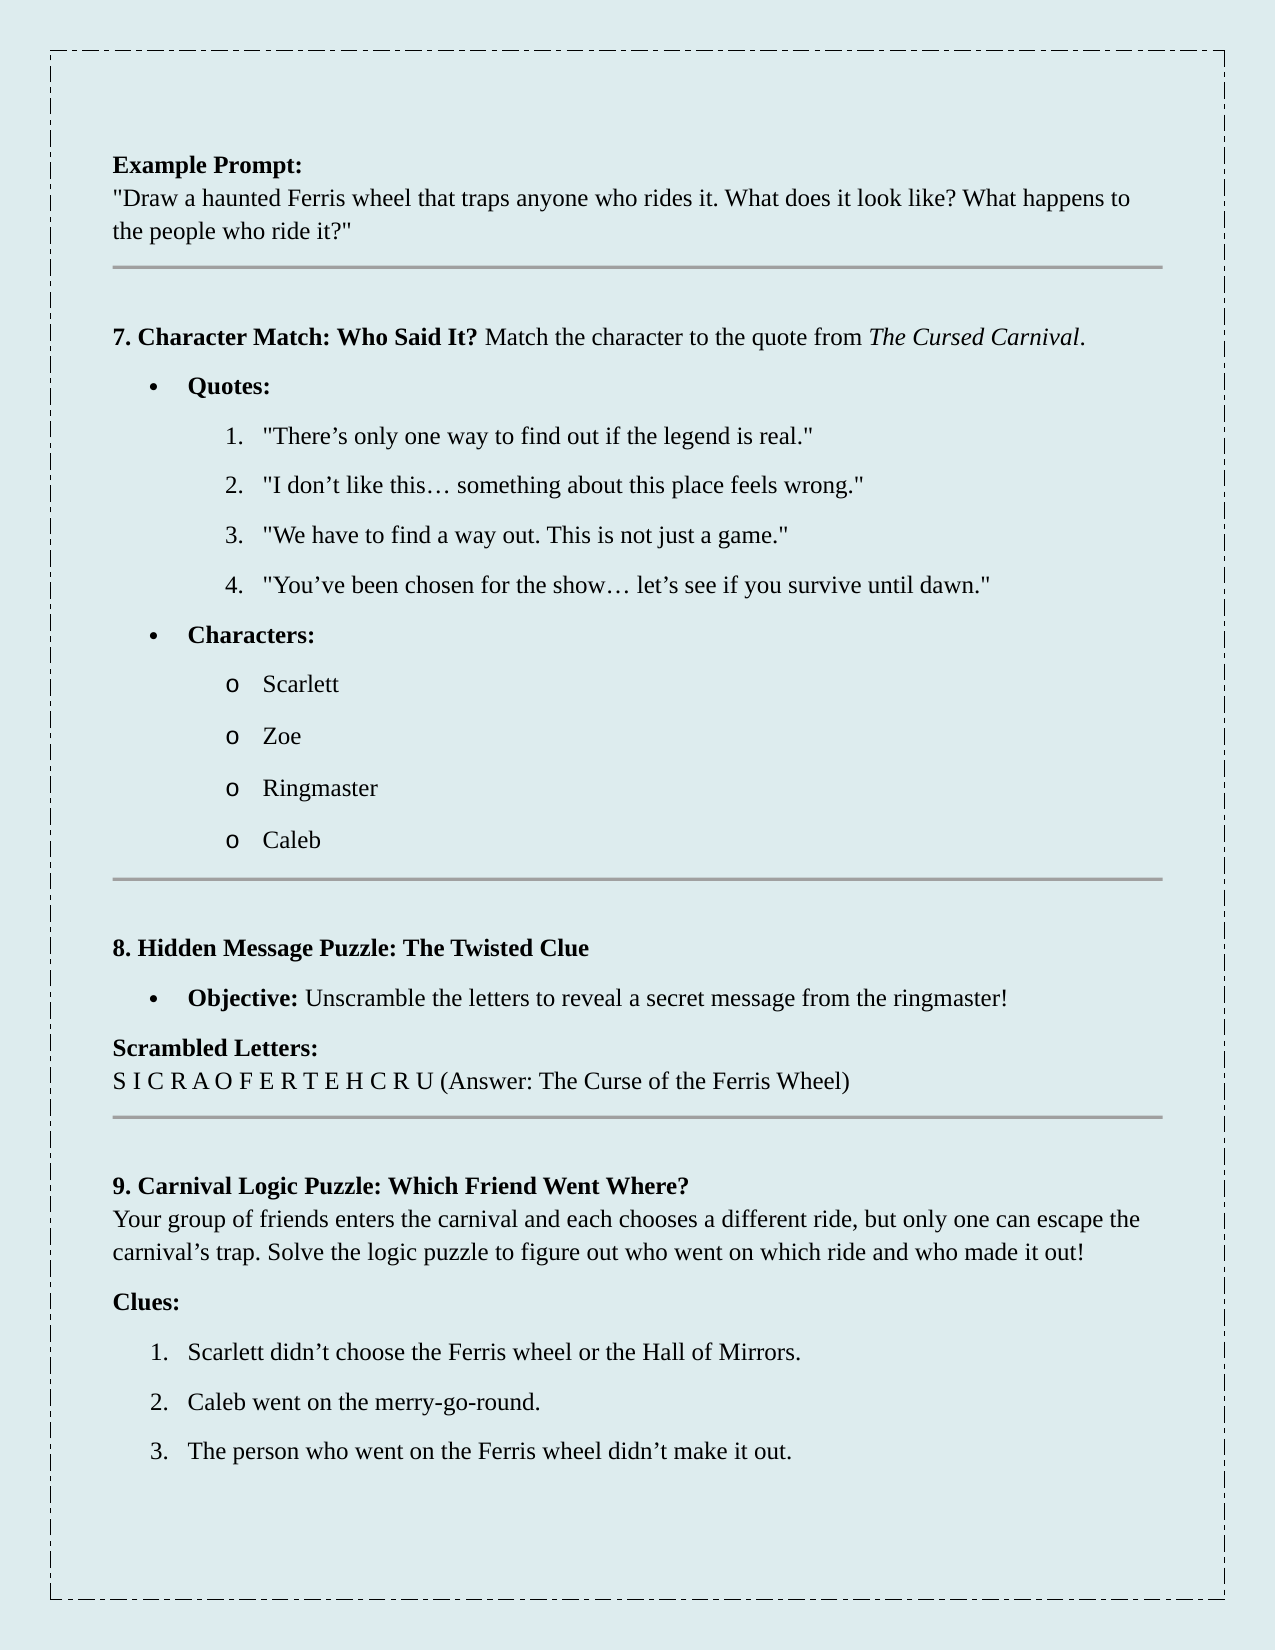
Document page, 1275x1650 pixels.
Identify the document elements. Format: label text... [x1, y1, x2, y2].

text Clues: [112, 1287, 1162, 1316]
text 9. Carnival Logic Puzzle: Which Friend Went Where? Your group of friends enters the carnival and each chooses a different ride, but only one can escape the carnival’s trap. Solve the logic puzzle to figure out who went on which ride and who made it out! [112, 1171, 1162, 1266]
list Characters: [150, 620, 1162, 648]
text 8. Hidden Message Puzzle: The Twisted Clue [112, 933, 1162, 962]
list Caleb went on the merry-go-round. [150, 1387, 1162, 1415]
text Example Prompt: "Draw a haunted Ferris wheel that traps anyone who rides it. What does it look like? What happens to the people who ride it?" [112, 150, 1162, 245]
list Scarlett didn’t choose the Ferris wheel or the Hall of Mirrors. [150, 1337, 1162, 1366]
list Objective: Unscramble the letters to reveal a secret message from the ringmaster! [150, 983, 1162, 1012]
text 7. Character Match: Who Said It? Match the character to the quote from The Cursed Carnival. [112, 322, 1162, 350]
text Scrambled Letters: S I C R A O F E R T E H C R U (Answer: The Curse of the Ferris Wheel) [112, 1033, 1162, 1095]
list "I don’t like this… something about this place feels wrong." [225, 471, 1162, 499]
list "You’ve been chosen for the show… let’s see if you survive until dawn." [225, 570, 1162, 599]
list Quotes: [150, 371, 1162, 400]
list "There’s only one way to find out if the legend is real." [225, 421, 1162, 450]
list Caleb [225, 826, 1162, 856]
list The person who went on the Ferris wheel didn’t make it out. [150, 1436, 1162, 1465]
list Scarlett [225, 669, 1162, 700]
list Ringmaster [225, 773, 1162, 804]
list "We have to find a way out. This is not just a game." [225, 520, 1162, 549]
list Zoe [225, 721, 1162, 752]
